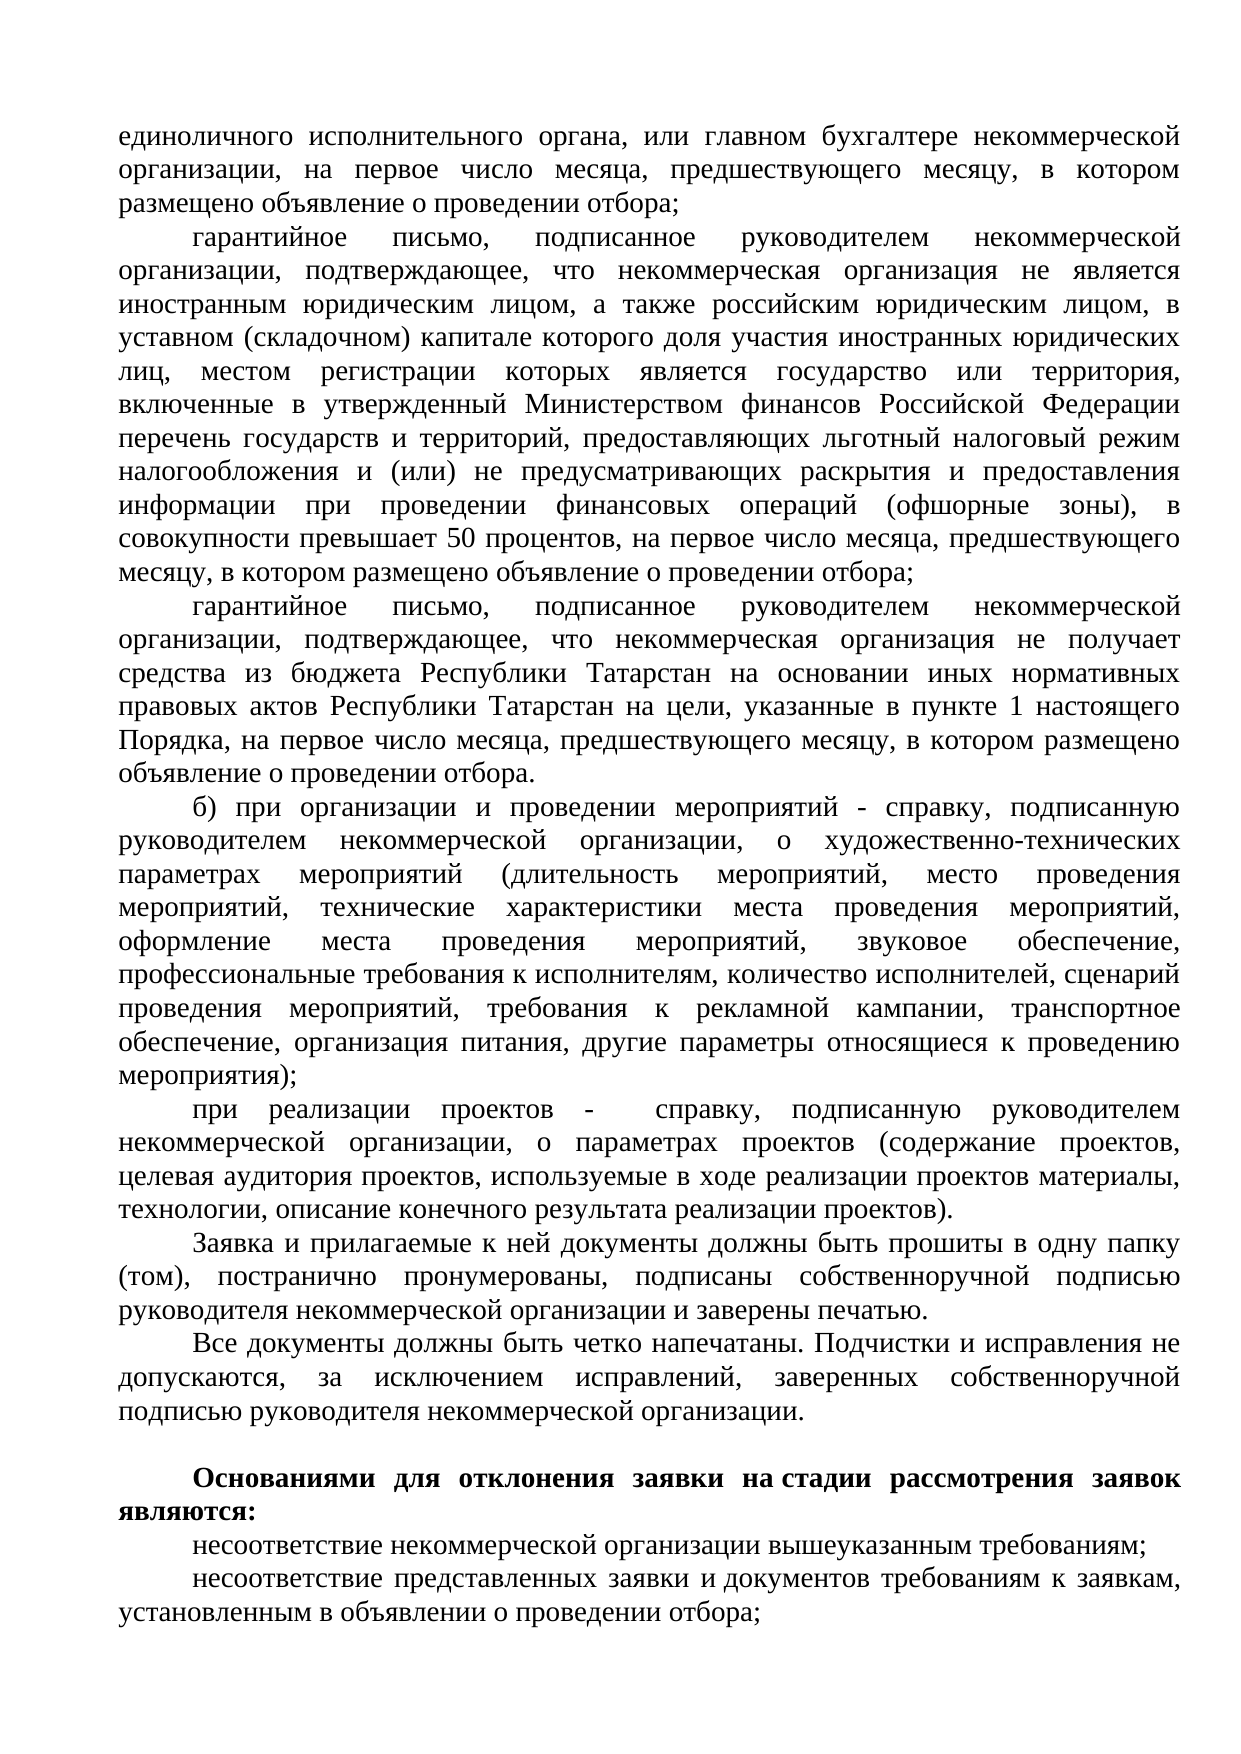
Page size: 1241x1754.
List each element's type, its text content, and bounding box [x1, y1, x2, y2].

text Все документы должны быть четко напечатаны. Подчистки и исправления не допускаются, за исключением исправлений, заверенных собственноручной подписью руководителя некоммерческой организации. [118, 1326, 1181, 1426]
text несоответствие некоммерческой организации вышеуказанным требованиям; [118, 1527, 1181, 1560]
text Основаниями для отклонения заявки на стадии рассмотрения заявок являются: [118, 1460, 1181, 1527]
text Заявка и прилагаемые к ней документы должны быть прошиты в одну папку (том), постранично пронумерованы, подписаны собственноручной подписью руководителя некоммерческой организации и заверены печатью. [118, 1225, 1181, 1326]
text несоответствие представленных заявки и документов требованиям к заявкам, установленным в объявлении о проведении отбора; [118, 1560, 1181, 1627]
text б) при организации и проведении мероприятий - справку, подписанную руководителем некоммерческой организации, о художественно-технических параметрах мероприятий (длительность мероприятий, место проведения мероприятий, технические характеристики места проведения мероприятий, оформление места проведения мероприятий, звуковое обеспечение, профессиональные требования к исполнителям, количество исполнителей, сценарий проведения мероприятий, требования к рекламной кампании, транспортное обеспечение, организация питания, другие параметры относящиеся к проведению мероприятия); [118, 789, 1181, 1091]
text гарантийное письмо, подписанное руководителем некоммерческой организации, подтверждающее, что некоммерческая организация не является иностранным юридическим лицом, а также российским юридическим лицом, в уставном (складочном) капитале которого доля участия иностранных юридических лиц, местом регистрации которых является государство или территория, включенные в утвержденный Министерством финансов Российской Федерации перечень государств и территорий, предоставляющих льготный налоговый режим налогообложения и (или) не предусматривающих раскрытия и предоставления информации при проведении финансовых операций (офшорные зоны), в совокупности превышает 50 процентов, на первое число месяца, предшествующего месяцу, в котором размещено объявление о проведении отбора; [118, 219, 1181, 588]
text при реализации проектов - справку, подписанную руководителем некоммерческой организации, о параметрах проектов (содержание проектов, целевая аудитория проектов, используемые в ходе реализации проектов материалы, технологии, описание конечного результата реализации проектов). [118, 1091, 1181, 1225]
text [118, 118, 1181, 219]
text гарантийное письмо, подписанное руководителем некоммерческой организации, подтверждающее, что некоммерческая организация не получает средства из бюджета Республики Татарстан на основании иных нормативных правовых актов Республики Татарстан на цели, указанные в пункте 1 настоящего Порядка, на первое число месяца, предшествующего месяцу, в котором размещено объявление о проведении отбора. [118, 588, 1181, 789]
